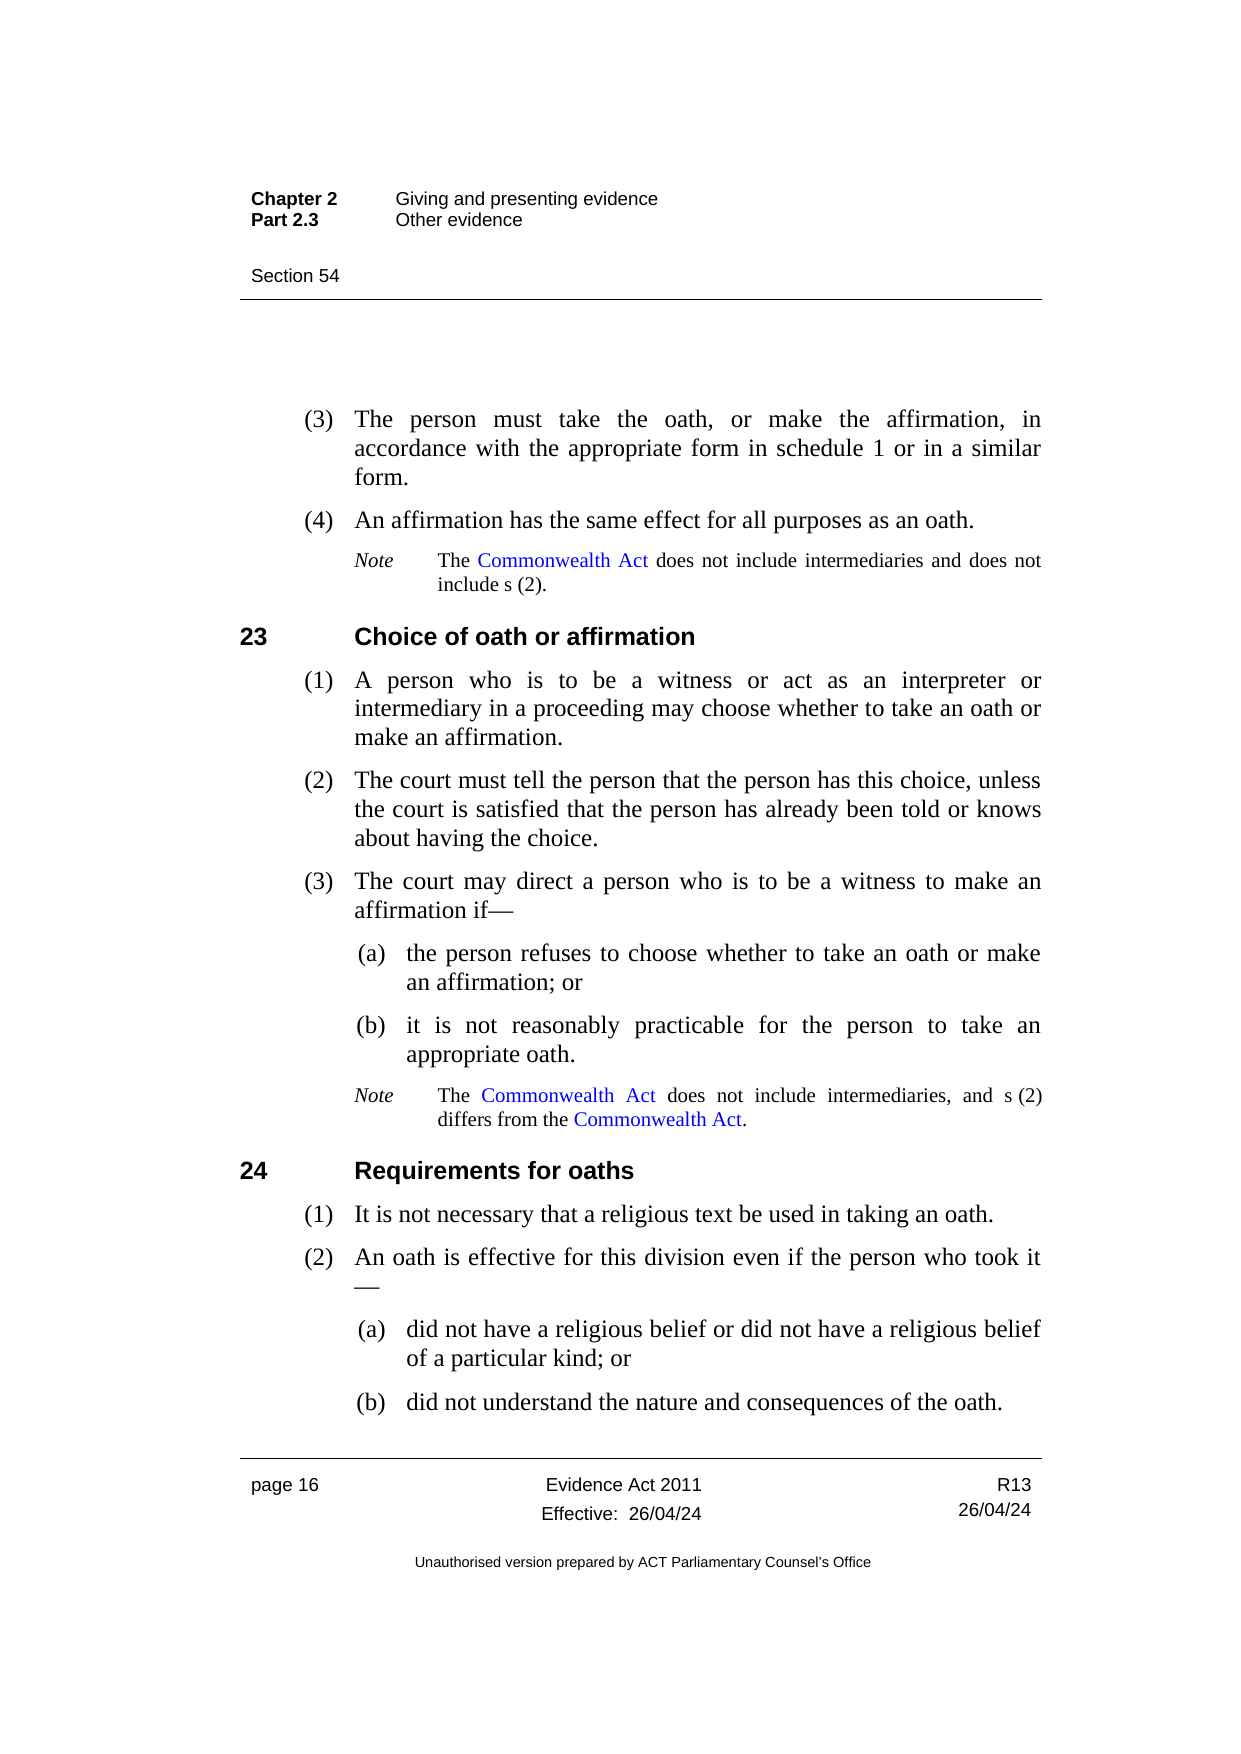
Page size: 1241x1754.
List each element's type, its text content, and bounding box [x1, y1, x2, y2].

text (1) A person who is to be a witness or act as an interpreter or intermediary in a proceeding may choose whether to take an oath or make an affirmation. [239, 665, 1042, 751]
text Note The Commonwealth Act does not include intermediaries and does not include s (2). [354, 548, 1042, 596]
text 24 Requirements for oaths [239, 1156, 1042, 1184]
text (b) it is not reasonably practicable for the person to take an appropriate oath. [239, 1011, 1042, 1068]
text (a) did not have a religious belief or did not have a religious belief of a particular kind; or [239, 1314, 1042, 1372]
text (b) did not understand the nature and consequences of the oath. [239, 1387, 1042, 1415]
text (a) the person refuses to choose whether to take an oath or make an affirmation; or [239, 938, 1042, 996]
text (2) The court must tell the person that the person has this choice, unless the court is satisfied that the person has already been told or knows about having the choice. [239, 766, 1042, 852]
text Note The Commonwealth Act does not include intermediaries, and s (2) differs from the Commonwealth Act. [354, 1083, 1042, 1131]
text (1) It is not necessary that a religious text be used in taking an oath. [239, 1199, 1042, 1228]
text (4) An affirmation has the same effect for all purposes as an oath. [239, 505, 1042, 534]
text (2) An oath is effective for this division even if the person who took it— [239, 1242, 1042, 1300]
text (3) The court may direct a person who is to be a witness to make an affirmation if— [239, 866, 1042, 924]
text (3) The person must take the oath, or make the affirmation, in accordance with the appropriate form in schedule 1 or in a similar form. [239, 404, 1042, 490]
text 23 Choice of oath or affirmation [239, 621, 1042, 650]
